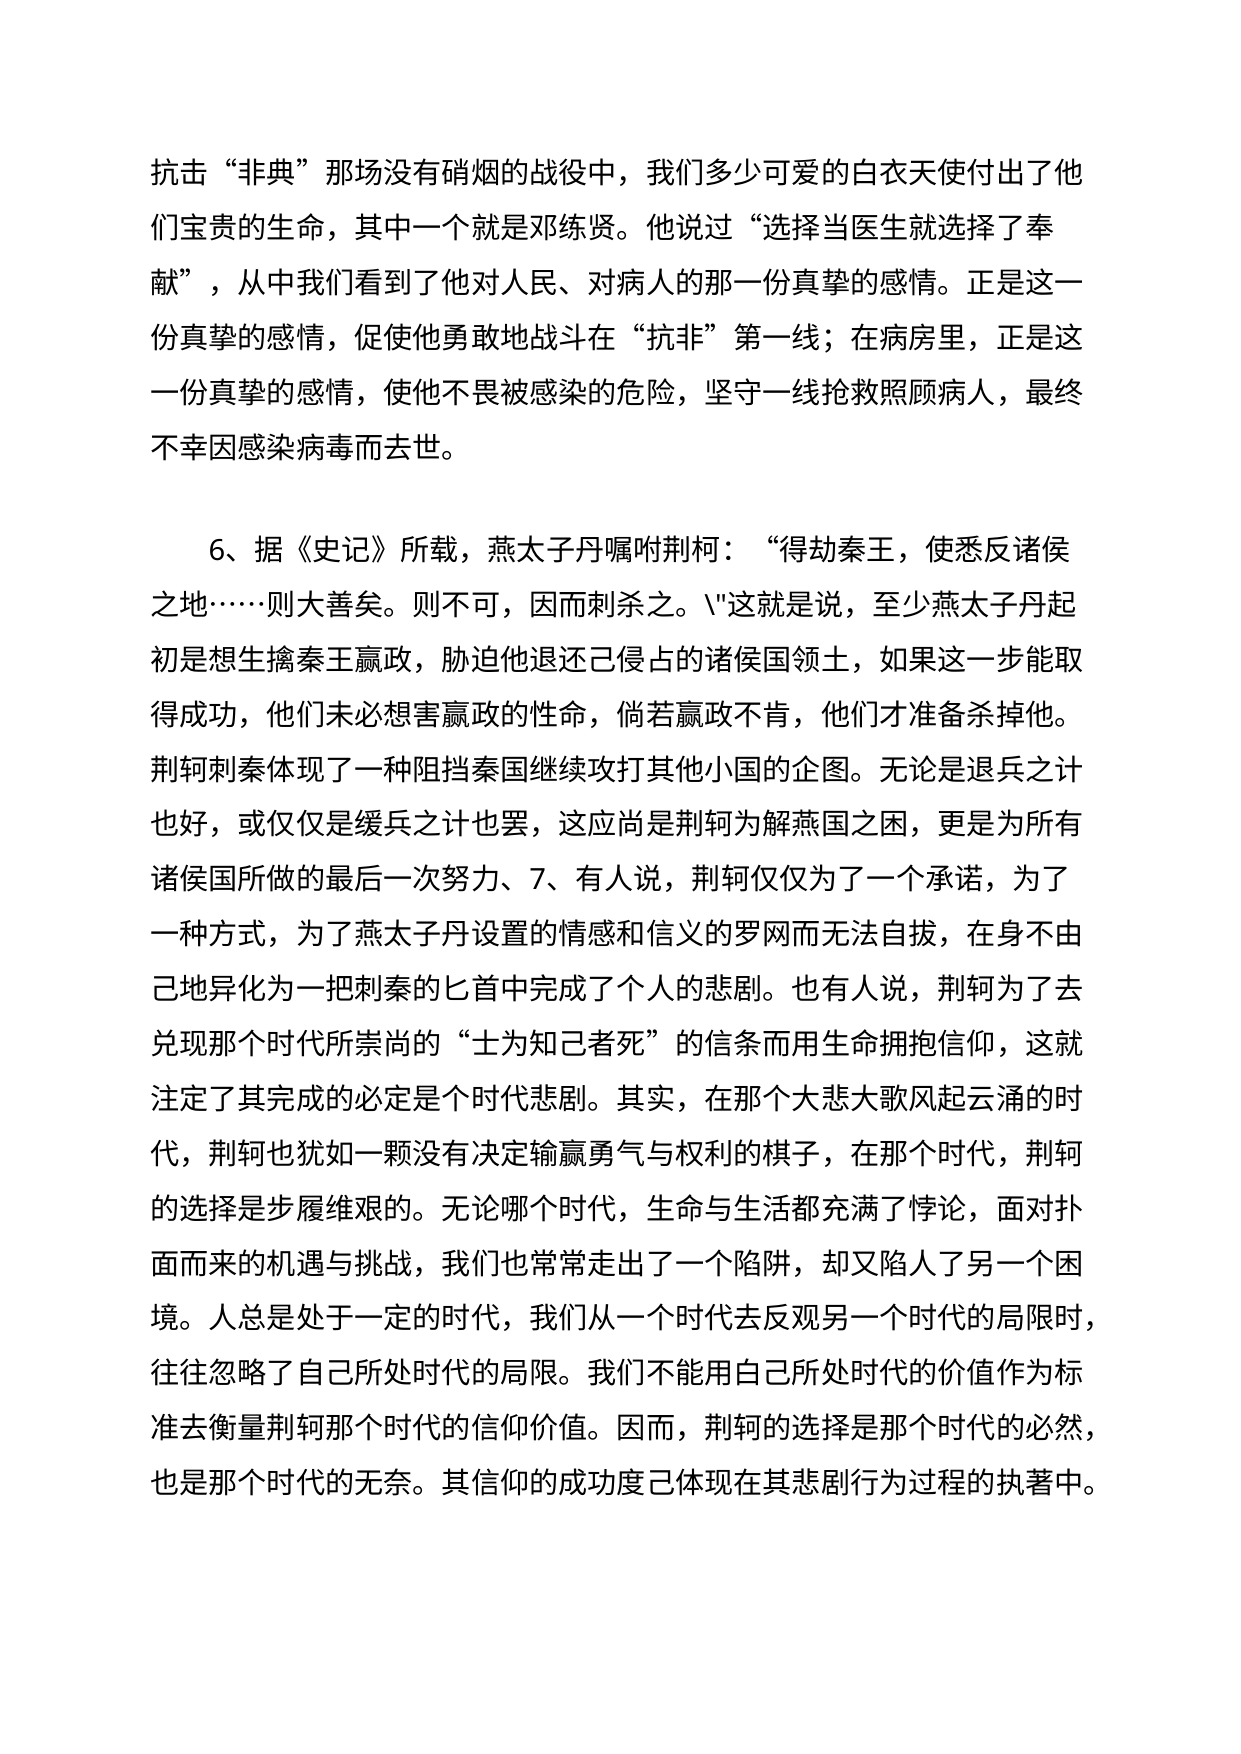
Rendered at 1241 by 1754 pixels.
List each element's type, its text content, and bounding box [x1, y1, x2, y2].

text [150, 150, 1090, 467]
text 6、据《史记》所载，燕太子丹嘱咐荆柯：“得劫秦王，使悉反诸侯之地……则大善矣。则不可，因而刺杀之。\"这就是说，至少燕太子丹起初是想生擒秦王赢政，胁迫他退还己侵占的诸侯国领土，如果这一步能取得成功，他们未必想害赢政的性命，倘若赢政不肯，他们才准备杀掉他。荆轲刺秦体现了一种阻挡秦国继续攻打其他小国的企图。无论是退兵之计也好，或仅仅是缓兵之计也罢，这应尚是荆轲为解燕国之困，更是为所有诸侯国所做的最后一次努力、7、有人说，荆轲仅仅为了一个承诺，为了一种方式，为了燕太子丹设置的情感和信义的罗网而无法自拔，在身不由己地异化为一把刺秦的匕首中完成了个人的悲剧。也有人说，荆轲为了去兑现那个时代所崇尚的“士为知己者死”的信条而用生命拥抱信仰，这就注定了其完成的必定是个时代悲剧。其实，在那个大悲大歌风起云涌的时代，荆轲也犹如一颗没有决定输赢勇气与权利的棋子，在那个时代，荆轲的选择是步履维艰的。无论哪个时代，生命与生活都充满了悖论，面对扑面而来的机遇与挑战，我们也常常走出了一个陷阱，却又陷人了另一个困境。人总是处于一定的时代，我们从一个时代去反观另一个时代的局限时，往往忽略了自己所处时代的局限。我们不能用白己所处时代的价值作为标准去衡量荆轲那个时代的信仰价值。因而，荆轲的选择是那个时代的必然，也是那个时代的无奈。其信仰的成功度己体现在其悲剧行为过程的执著中。 [150, 526, 1090, 1502]
